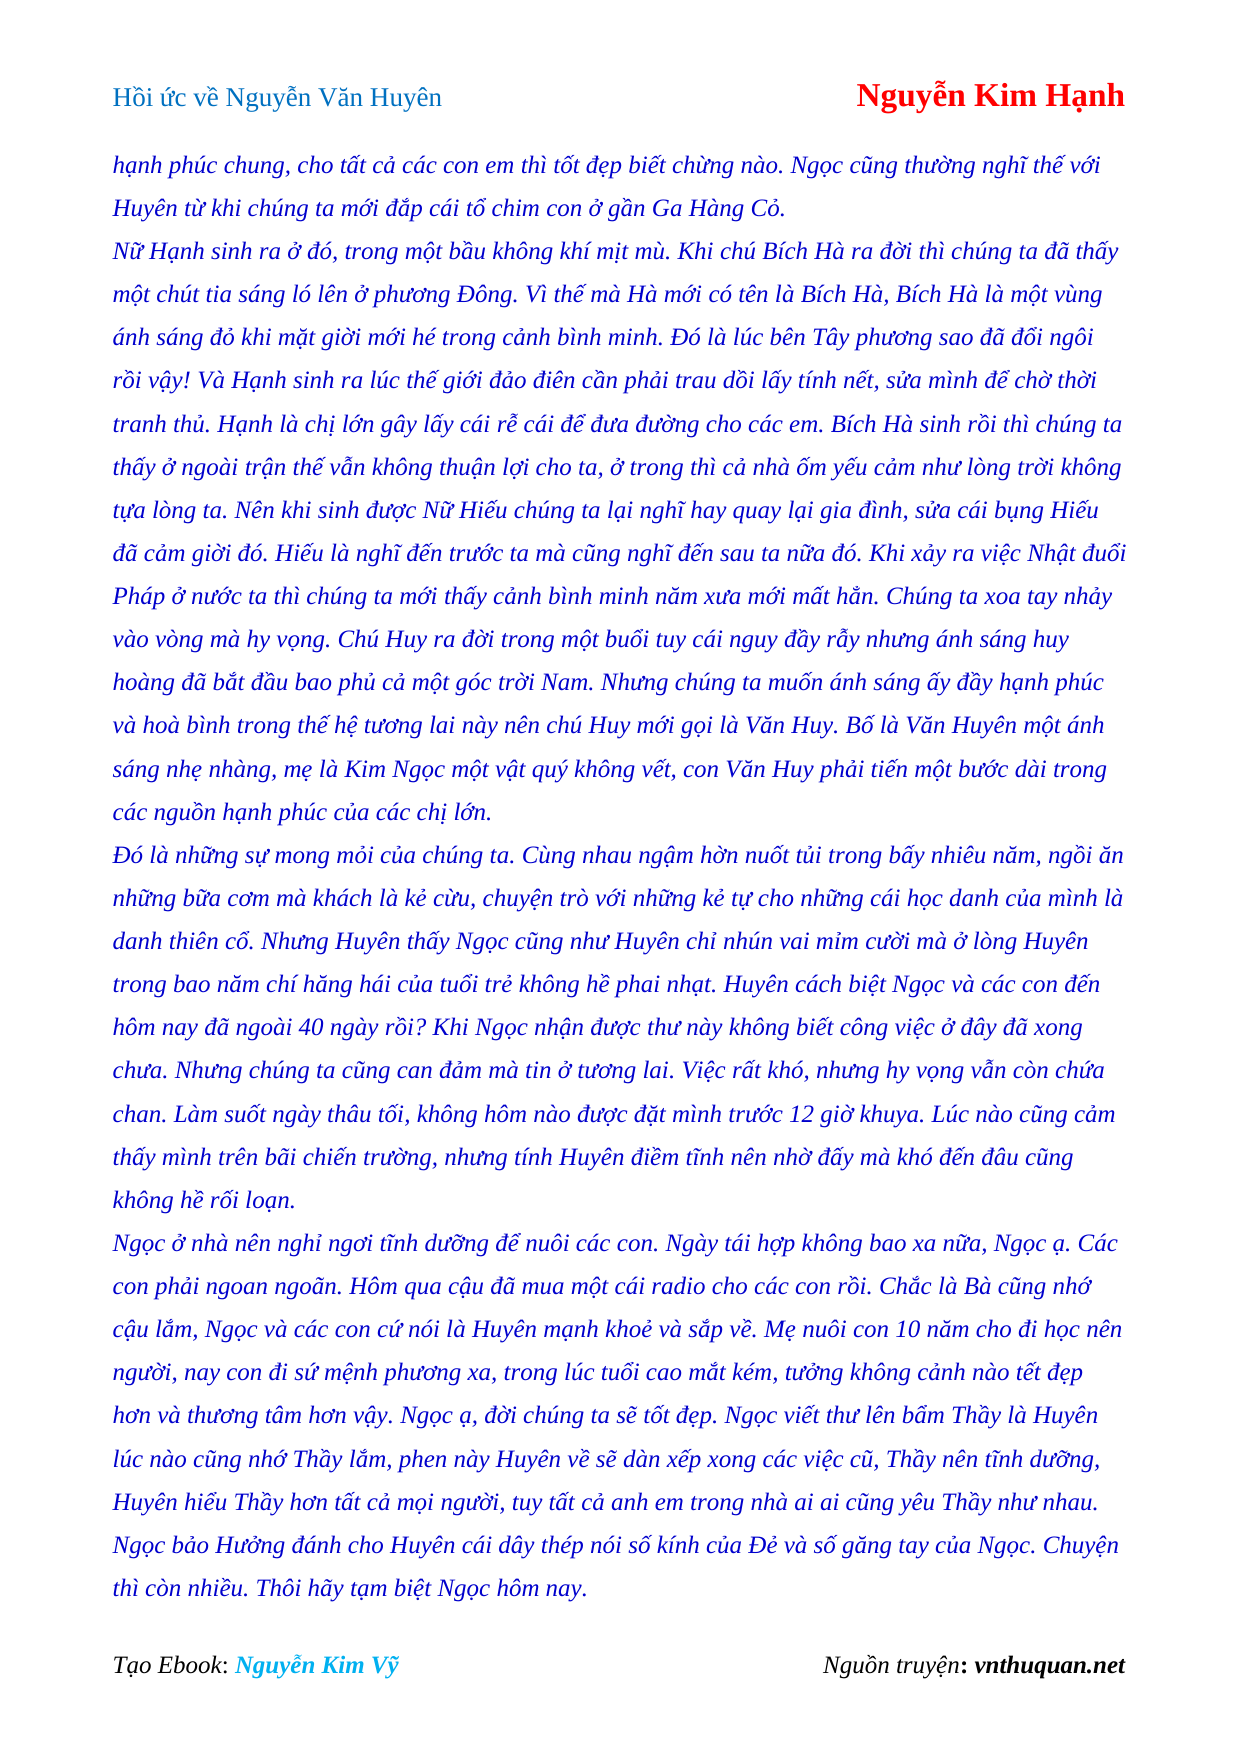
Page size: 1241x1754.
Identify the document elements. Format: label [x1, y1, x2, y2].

text [112, 150, 1128, 1602]
